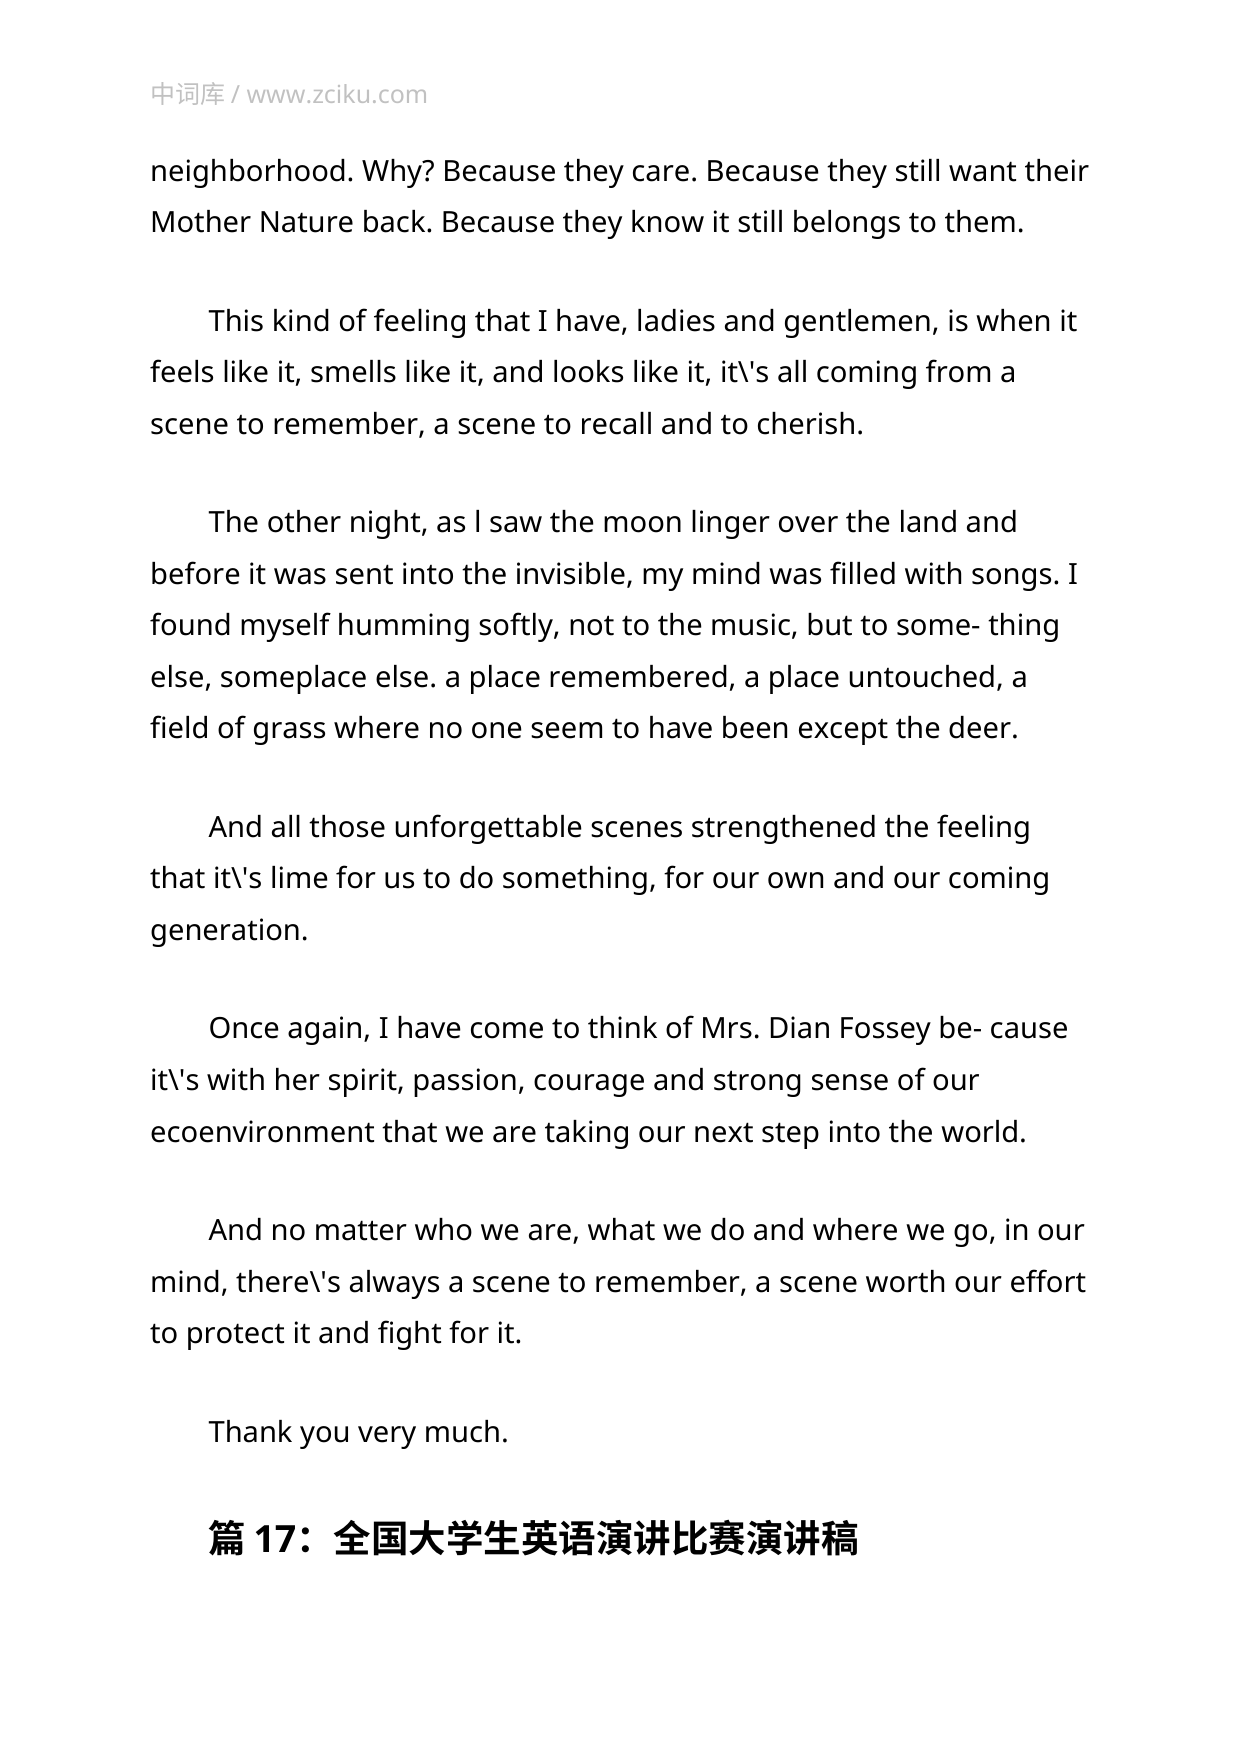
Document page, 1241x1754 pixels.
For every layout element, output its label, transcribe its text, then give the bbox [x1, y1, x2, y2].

text Once again, I have come to think of Mrs. Dian Fossey be- cause it\'s with her spirit, passion, courage and strong sense of our ecoenvironment that we are taking our next step into the world. [150, 1008, 1090, 1151]
text Thank you very much. [150, 1411, 1090, 1451]
text And no matter who we are, what we do and where we go, in our mind, there\'s always a scene to remember, a scene worth our effort to protect it and fight for it. [150, 1209, 1090, 1352]
text The other night, as l saw the moon linger over the land and before it was sent into the invisible, my mind was filled with songs. I found myself humming softly, not to the music, but to some- thing else, someplace else. a place remembered, a place untouched, a field of grass where no one seem to have been except the deer. [150, 502, 1090, 747]
text And all those unforgettable scenes strengthened the feeling that it\'s lime for us to do something, for our own and our coming generation. [150, 806, 1090, 949]
text This kind of feeling that I have, ladies and gentlemen, is when it feels like it, smells like it, and looks like it, it\'s all coming from a scene to remember, a scene to recall and to cherish. [150, 300, 1090, 443]
text 篇17：全国大学生英语演讲比赛演讲稿 [150, 1509, 1090, 1564]
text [150, 150, 1090, 241]
